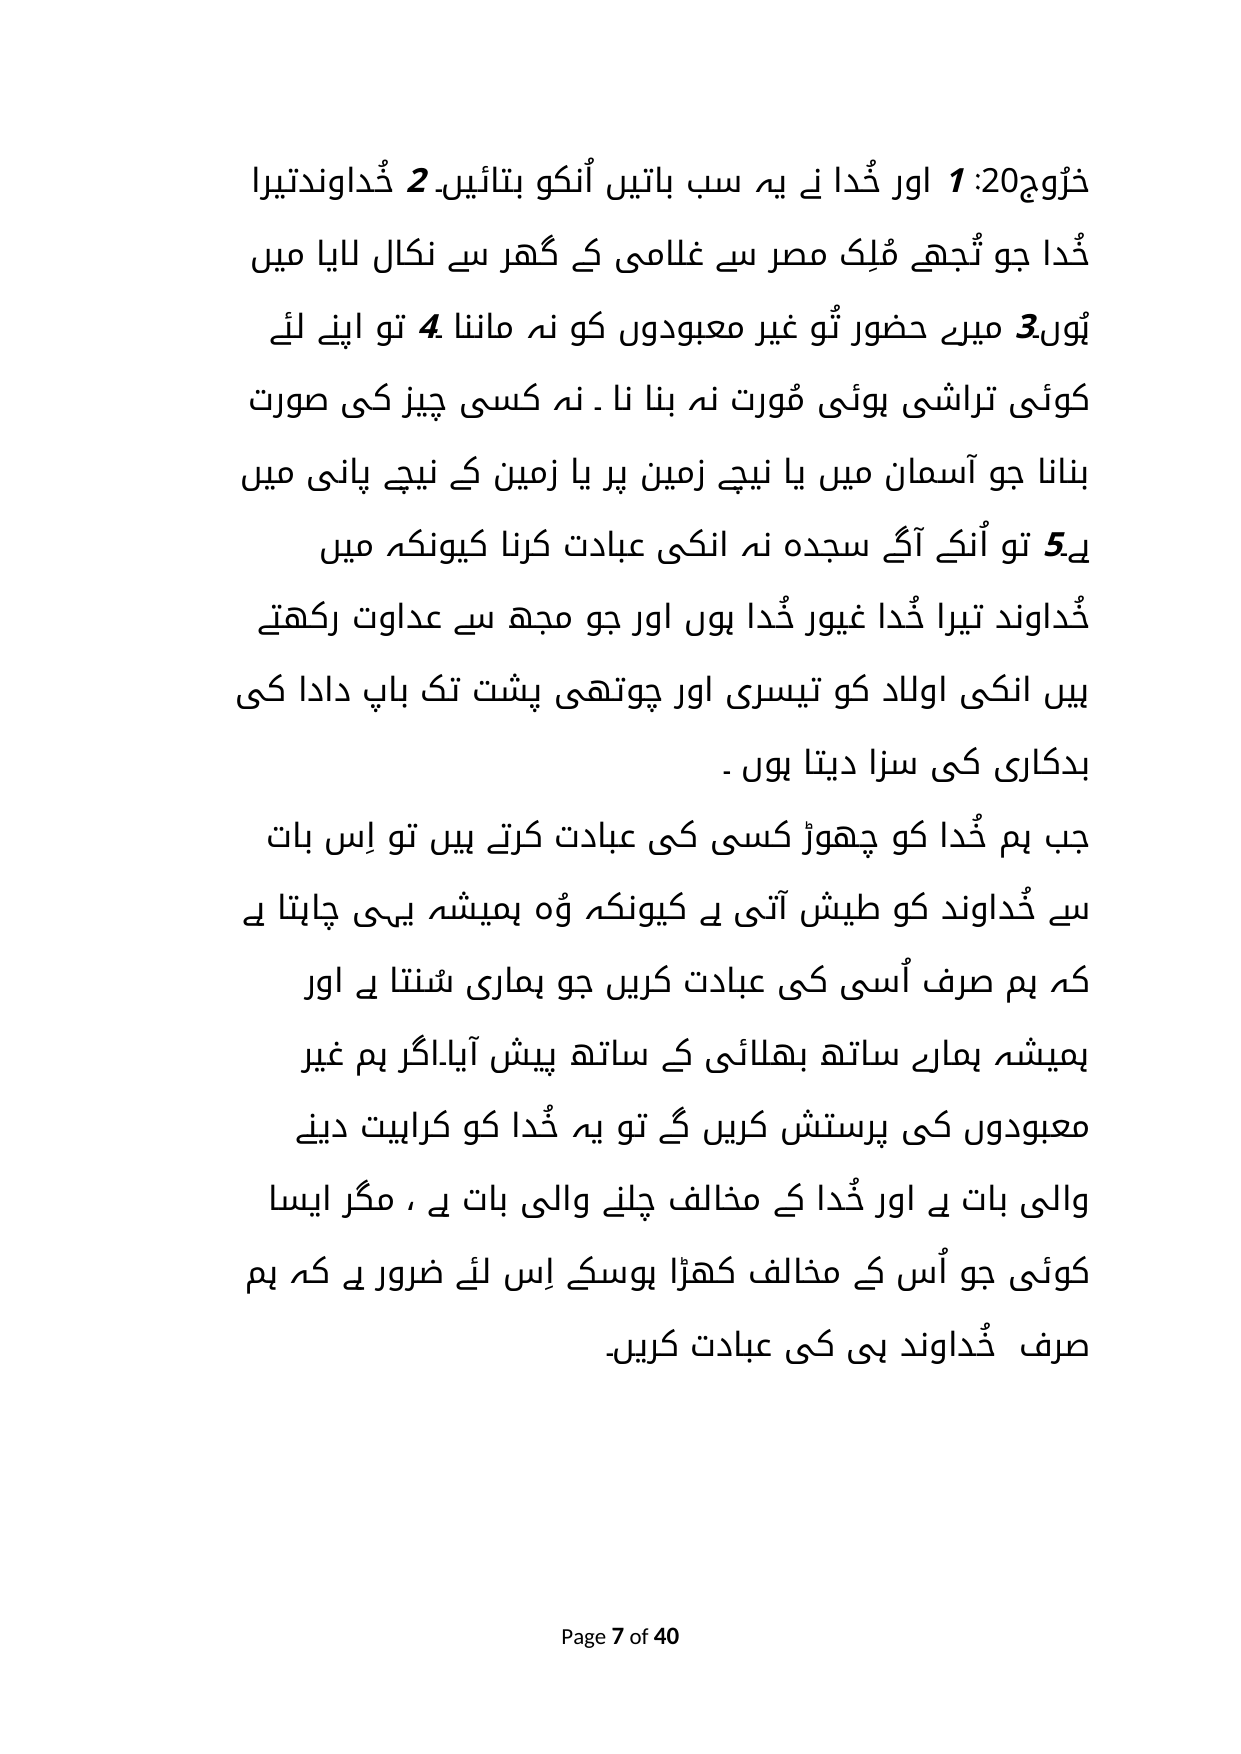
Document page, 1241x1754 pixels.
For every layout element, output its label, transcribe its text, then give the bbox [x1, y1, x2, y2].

list خرُوج20: 1 اور خُدا نے یہ سب باتیں اُنکو بتائیں۔ 2 خُداوندتیرا خُدا جو تُجھے مُلِک مصر سے غلامی کے گھر سے نکال لایا میں ہُوں۔3 میرے حضور تُو غیر معبودوں کو نہ ماننا ۔4 تو اپنے لئے کوئی تراشی ہوئی مُورت نہ بنا نا ۔ نہ کسی چیز کی صورت بنانا جو آسمان میں یا نیچے زمین پر یا زمین کے نیچے پانی میں ہے۔5 تو اُنکے آگے سجدہ نہ انکی عبادت کرنا کیونکہ میں خُداوند تیرا خُدا غیور خُدا ہوں اور جو مجھ سے عداوت رکھتے ہیں انکی اولاد کو تیسری اور چوتھی پشت تک باپ دادا کی بدکاری کی سزا دیتا ہوں ۔ جب ہم خُدا کو چھوڑ کسی کی عبادت کرتے ہیں تو اِس بات سے خُداوند کو طیش آتی ہے کیونکہ وُہ ہمیشہ یہی چاہتا ہے کہ ہم صرف اُسی کی عبادت کریں جو ہماری سُنتا ہے اور ہمیشہ ہمارے ساتھ بھلائی کے ساتھ پیش آیا۔اگر ہم غیر معبودوں کی پرستش کریں گے تو یہ خُدا کو کراہیت دینے والی بات ہے اور خُدا کے مخالف چلنے والی بات ہے ، مگر ایسا کوئی جو اُس کے مخالف کھڑا ہوسکے اِس لئے ضرور ہے کہ ہم صرف خُداوند ہی کی عبادت کریں۔ [225, 150, 1090, 1377]
